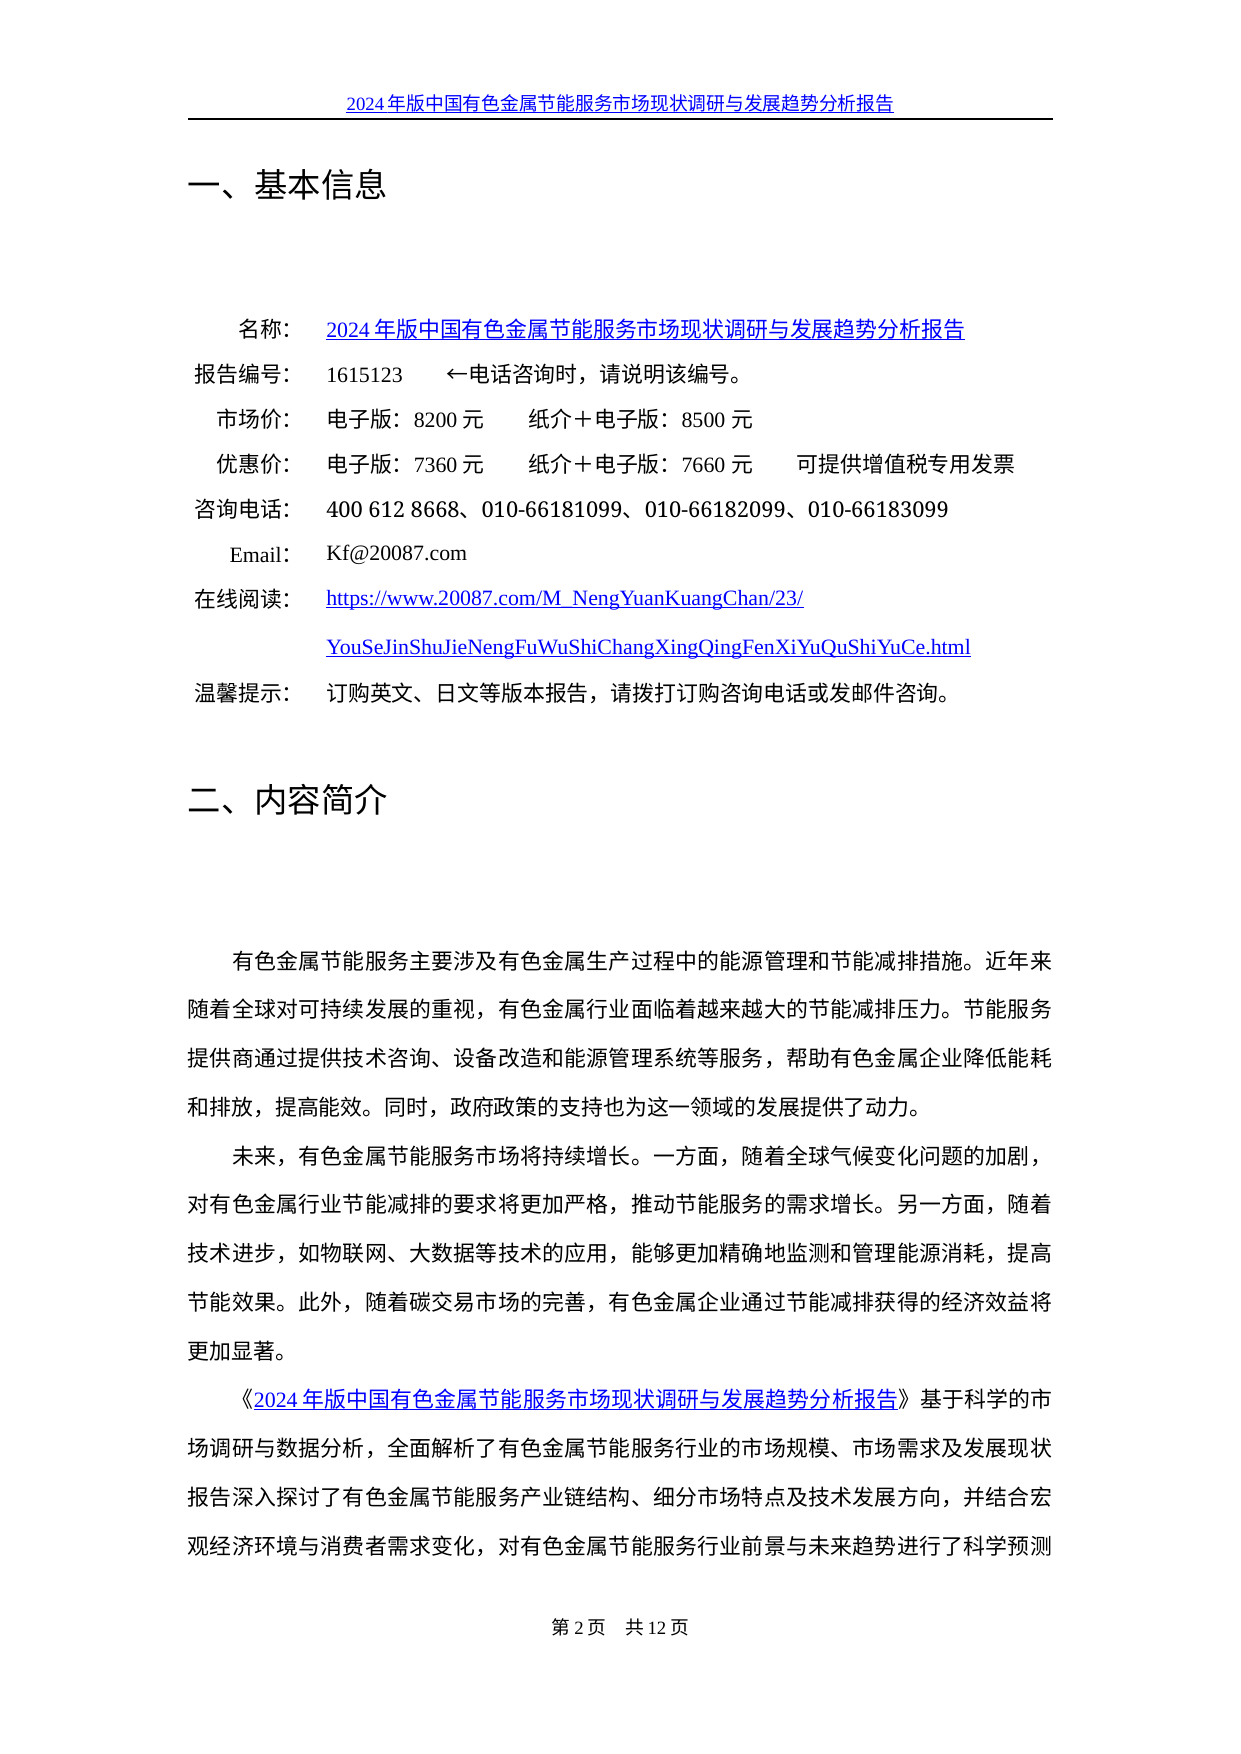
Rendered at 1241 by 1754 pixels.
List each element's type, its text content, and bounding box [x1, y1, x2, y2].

title 一、基本信息 [187, 150, 1053, 215]
table_cell 电子版：8200 元 纸介＋电子版：8500 元 [315, 402, 1073, 447]
table_cell 1615123 ←电话咨询时，请说明该编号。 [315, 357, 1073, 402]
table_cell 咨询电话： [167, 492, 315, 537]
table_cell 市场价： [167, 402, 315, 447]
table_cell 400 612 8668、010-66181099、010-66182099、010-66183099 [315, 492, 1073, 537]
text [187, 943, 1053, 1561]
table_cell 订购英文、日文等版本报告，请拨打订购咨询电话或发邮件咨询。 [315, 675, 1073, 720]
title 二、内容简介 [187, 766, 1053, 831]
table_cell [315, 582, 1073, 675]
table_cell 温馨提示： [167, 675, 315, 720]
table_cell Email： [167, 537, 315, 582]
table_cell 电子版：7360 元 纸介＋电子版：7660 元 可提供增值税专用发票 [315, 447, 1073, 492]
table_header 名称： [167, 312, 315, 357]
table_cell 报告编号： [167, 357, 315, 402]
table_cell Kf@20087.com [315, 537, 1073, 582]
table_cell 优惠价： [167, 447, 315, 492]
table_header 2024年版中国有色金属节能服务市场现状调研与发展趋势分析报告 [315, 312, 1073, 357]
table_cell 在线阅读： [167, 582, 315, 675]
